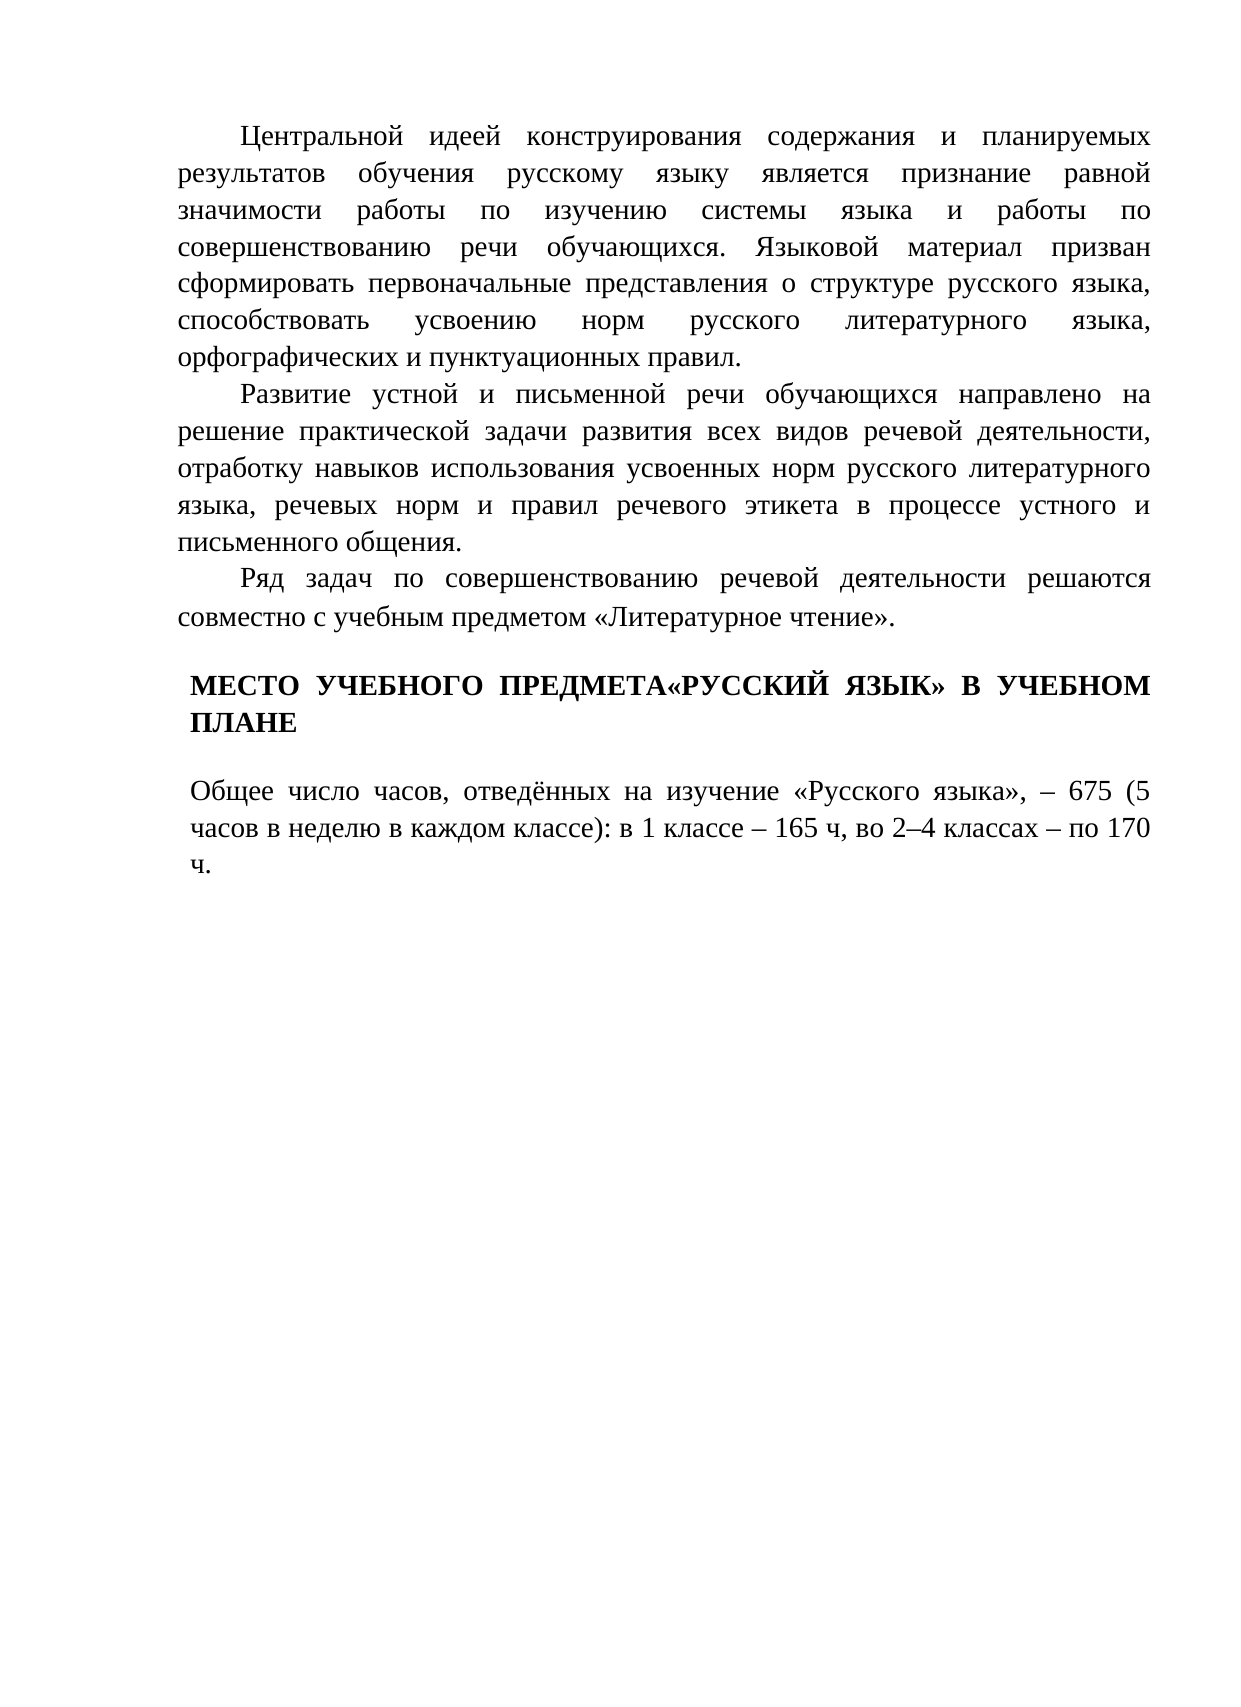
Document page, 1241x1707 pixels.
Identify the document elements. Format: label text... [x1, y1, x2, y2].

text Общее число часов, отведённых на изучение «Русского языка», – 675 (5 часов в неделю в каждом классе): в 1 классе – 165 ч, во 2–4 классах – по 170 ч. [190, 773, 1152, 880]
text Центральной идеей конструирования содержания и планируемых результатов обучения русскому языку является признание равной значимости работы по изучению системы языка и работы по совершенствованию речи обучающихся. Языковой материал призван сформировать первоначальные представления о структуре русского языка, способствовать усвоению норм русского литературного языка, орфографических и пунктуационных правил. [177, 118, 1152, 373]
text Ряд задач по совершенствованию речевой деятельности решаются совместно с учебным предметом «Литературное чтение». [177, 561, 1152, 633]
text Развитие устной и письменной речи обучающихся направлено на решение практической задачи развития всех видов речевой деятельности, отработку навыков использования усвоенных норм русского литературного языка, речевых норм и правил речевого этикета в процессе устного и письменного общения. [177, 376, 1152, 557]
text МЕСТО УЧЕБНОГО ПРЕДМЕТА«РУССКИЙ ЯЗЫК» В УЧЕБНОМ ПЛАНЕ [190, 668, 1152, 739]
